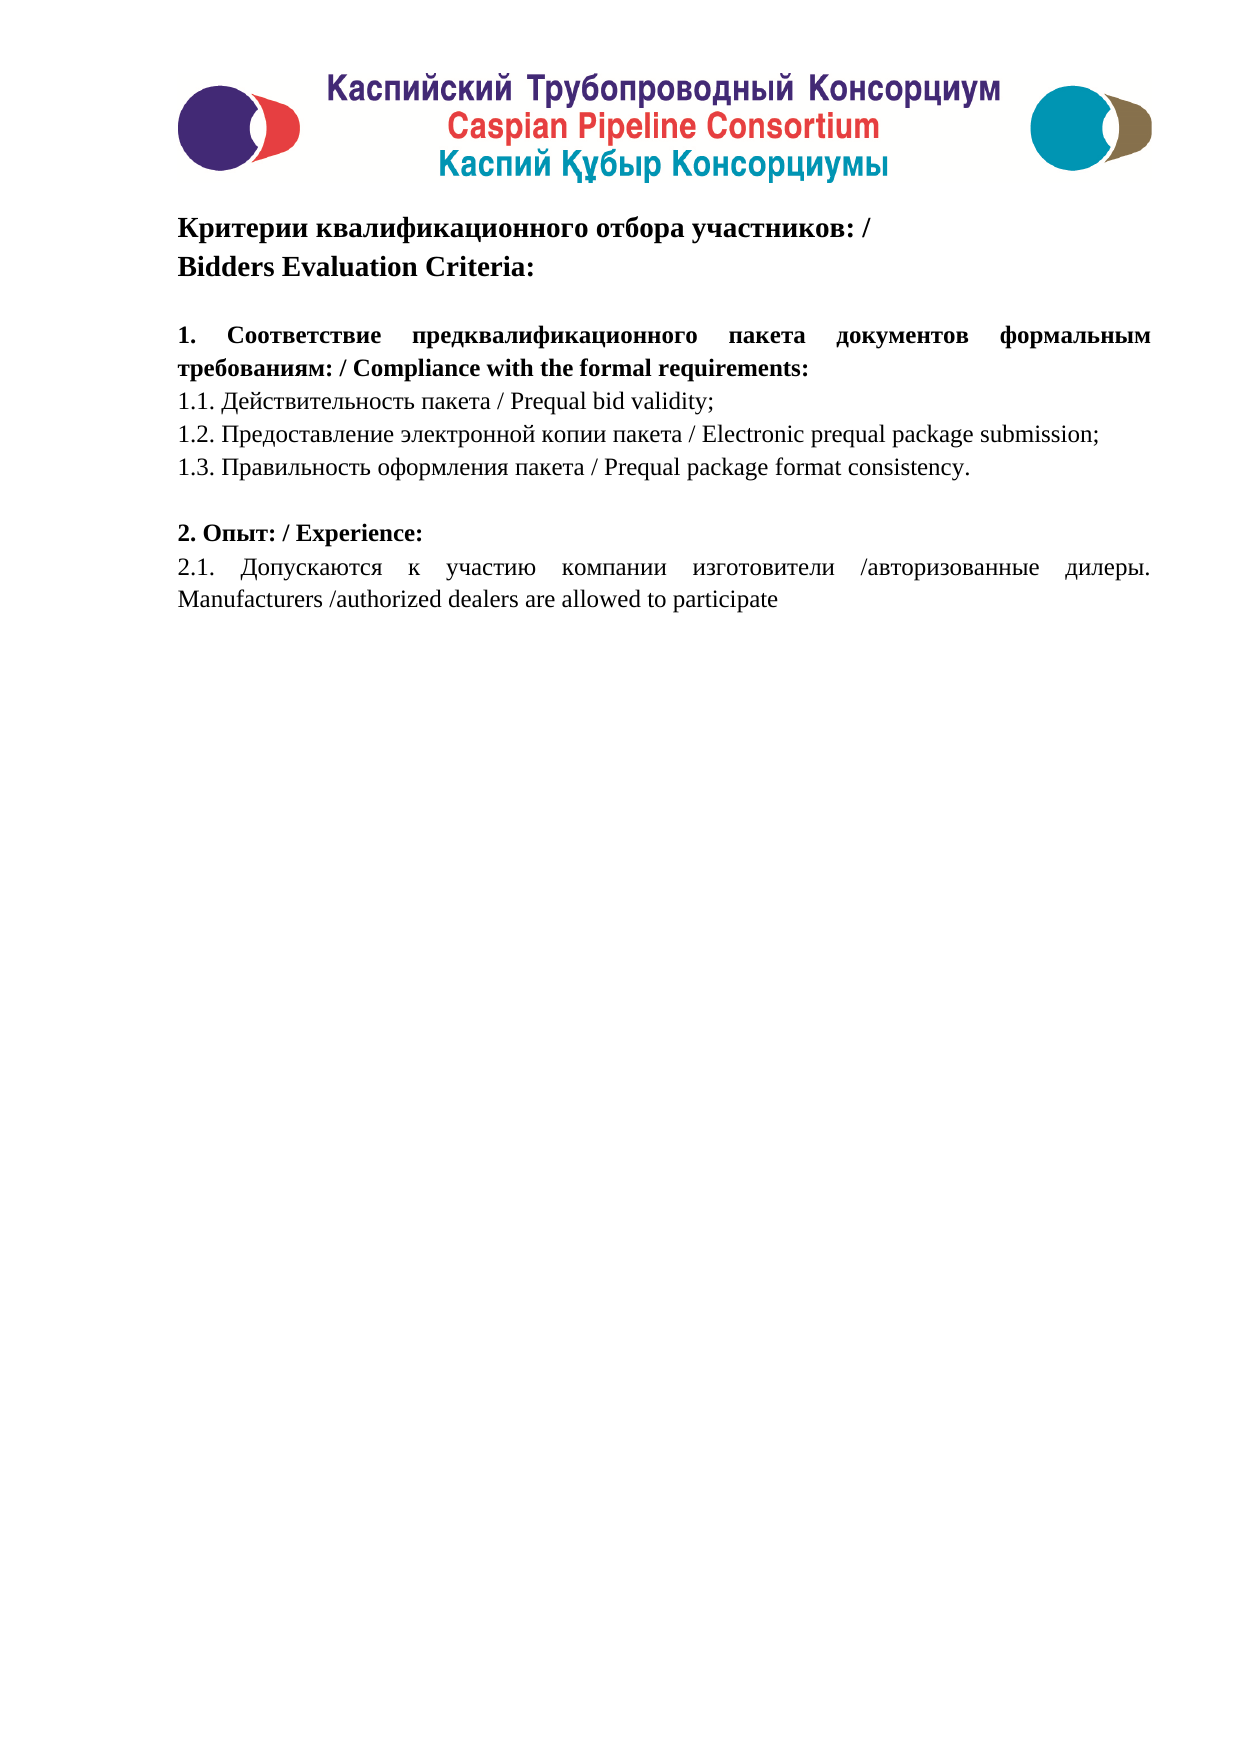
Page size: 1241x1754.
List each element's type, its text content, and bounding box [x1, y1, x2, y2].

text 2. Опыт: / Experience: [177, 518, 1152, 547]
text 2.1. Допускаются к участию компании изготовители /авторизованные дилеры. Manufacturers /authorized dealers are allowed to participate [177, 552, 1152, 613]
text Критерии квалификационного отбора участников: / [177, 210, 1152, 244]
text 1.3. Правильность оформления пакета / Prequal package format consistency. [177, 452, 1152, 481]
text Bidders Evaluation Criteria: [177, 249, 1152, 282]
text 1. Соответствие предквалификационного пакета документов формальным требованиям: / Compliance with the formal requirements: [177, 320, 1152, 382]
text 1.1. Действительность пакета / Prequal bid validity; [177, 386, 1152, 415]
text 1.2. Предоставление электронной копии пакета / Electronic prequal package submission; [177, 419, 1152, 448]
